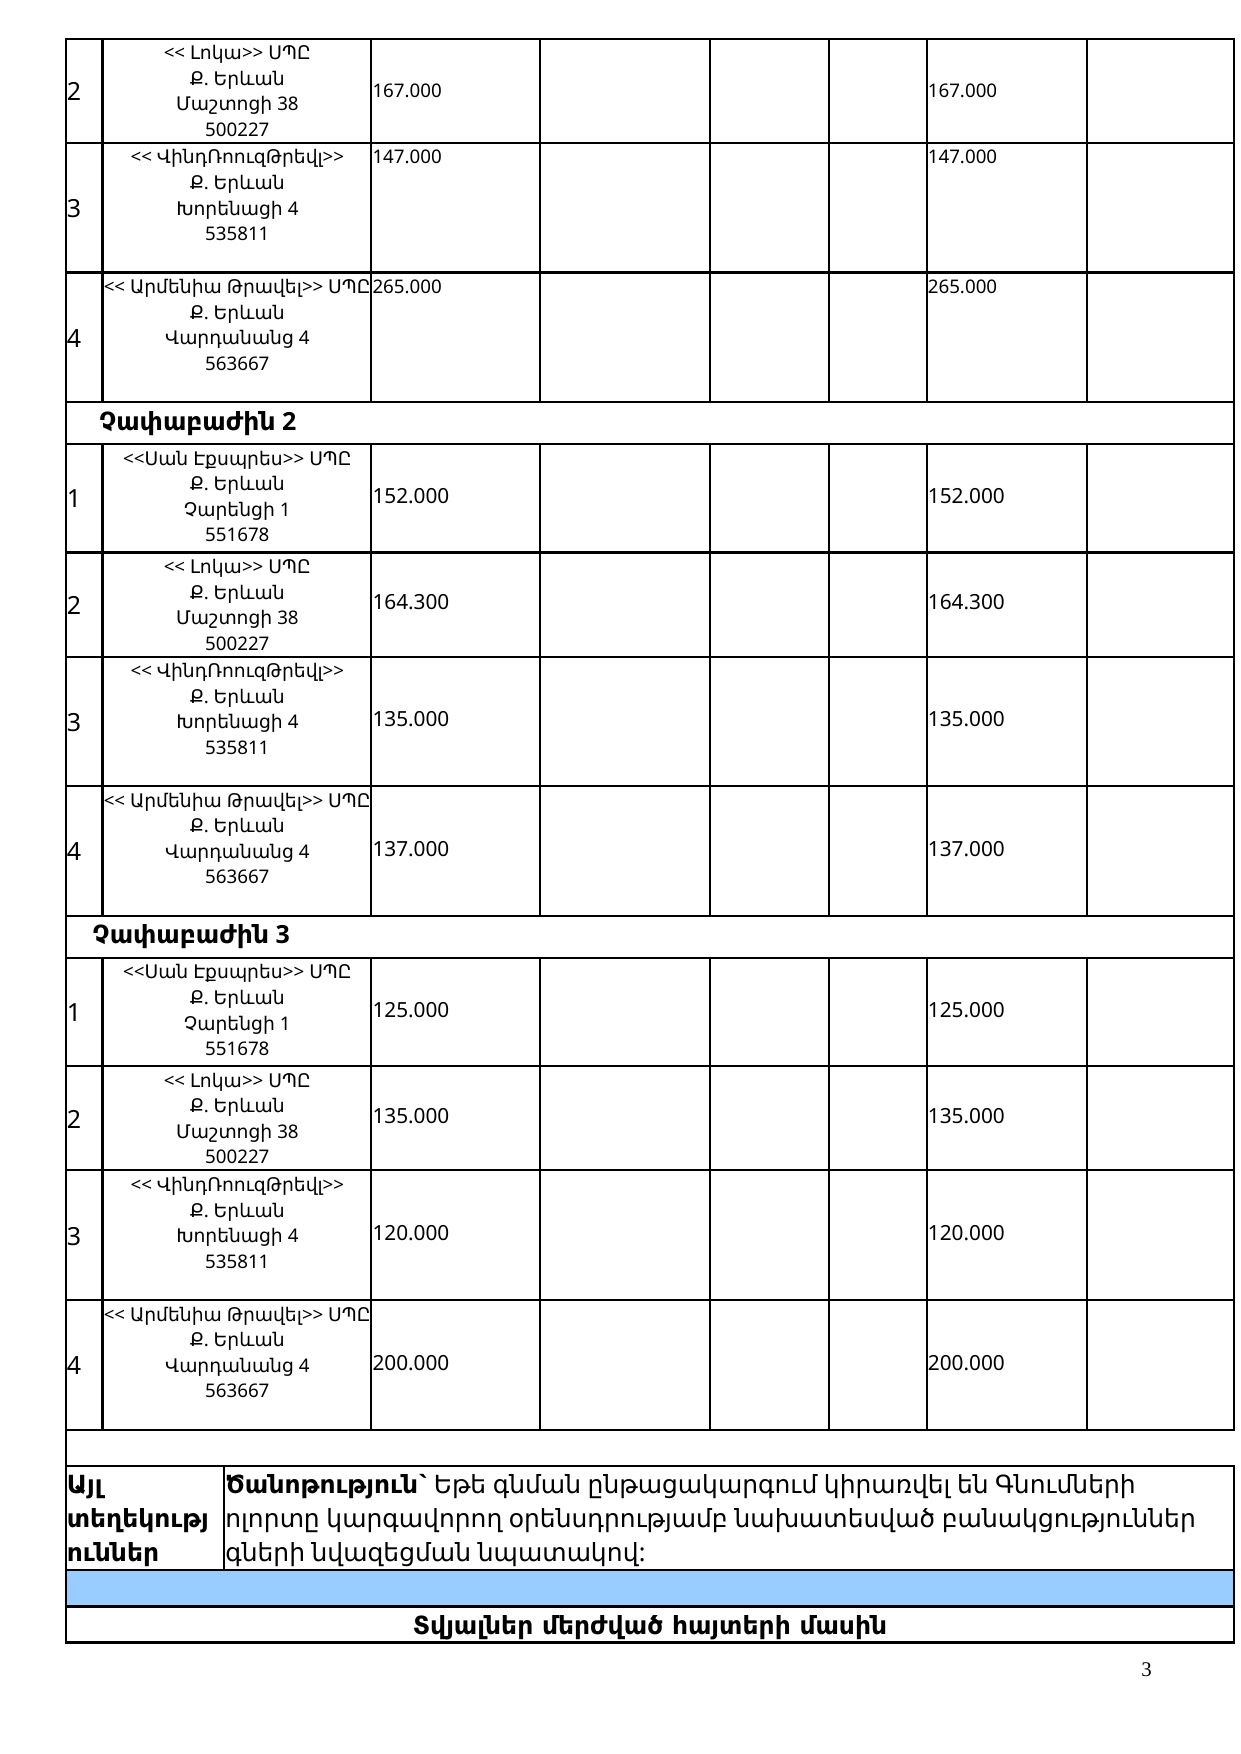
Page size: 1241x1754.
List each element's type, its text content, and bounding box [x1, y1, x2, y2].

table_cell Ծանոթություն` Եթե գնման ընթացակարգում կիրառվել են Գնումների ոլորտը կարգավորող օրենսդրությամբ նախատեսված բանակցություններ գների նվազեցման նպատակով: [225, 1467, 1233, 1569]
table_cell [711, 658, 828, 785]
table_cell << ՎինդՌոուզԹրեվլ>> Ք. Երևան Խորենացի 4 535811 [104, 658, 370, 785]
table_cell [711, 144, 828, 271]
table_cell [711, 274, 828, 401]
table_cell << Արմենիա Թրավել>> ՍՊԸ Ք. Երևան Վարդանանց 4 563667 [104, 274, 370, 401]
table_cell [830, 787, 926, 915]
table_cell << Արմենիա Թրավել>> ՍՊԸ Ք. Երևան Վարդանանց 4 563667 [104, 1301, 370, 1429]
table_cell [830, 40, 926, 142]
table_cell [67, 1571, 1233, 1605]
table_cell [1088, 1171, 1233, 1299]
table_cell << Լոկա>> ՍՊԸ Ք. Երևան Մաշտոցի 38 500227 [104, 554, 370, 656]
table_cell 2 [67, 40, 101, 142]
table_cell [541, 1171, 709, 1299]
table_cell 3 [67, 1171, 101, 1299]
table_cell 265.000 [928, 274, 1086, 401]
table_cell [830, 1067, 926, 1169]
table_cell [1088, 959, 1233, 1065]
table_cell <<Սան Էքսպրես>> ՍՊԸ Ք. Երևան Չարենցի 1 551678 [104, 959, 370, 1065]
table_cell [830, 1301, 926, 1429]
table_cell [541, 787, 709, 915]
table_cell 265.000 [372, 274, 539, 401]
table_cell [1088, 40, 1233, 142]
table_cell 164.300 [372, 554, 539, 656]
table_cell [1088, 658, 1233, 785]
table_cell [541, 40, 709, 142]
table_cell [711, 1301, 828, 1429]
table_cell [711, 40, 828, 142]
table_cell 147.000 [928, 144, 1086, 271]
table_cell [830, 445, 926, 551]
table_cell Չափաբաժին 3 [67, 917, 1233, 957]
table_cell [830, 1171, 926, 1299]
table_cell 135.000 [372, 1067, 539, 1169]
table_cell [830, 554, 926, 656]
table_cell Չափաբաժին 2 [67, 403, 1233, 443]
table_cell 164.300 [928, 554, 1086, 656]
table_cell [711, 1171, 828, 1299]
table_cell [1088, 274, 1233, 401]
table_cell 137.000 [372, 787, 539, 915]
table_cell << ՎինդՌոուզԹրեվլ>> Ք. Երևան Խորենացի 4 535811 [104, 1171, 370, 1299]
table_cell Տվյալներ մերժված հայտերի մասին [67, 1608, 1233, 1641]
table_cell [830, 959, 926, 1065]
table_cell << ՎինդՌոուզԹրեվլ>> Ք. Երևան Խորենացի 4 535811 [104, 144, 370, 271]
table_cell 4 [67, 1301, 101, 1429]
table_cell [711, 445, 828, 551]
table_cell [830, 274, 926, 401]
table_cell [541, 144, 709, 271]
table_cell 137.000 [928, 787, 1086, 915]
table_cell 152.000 [928, 445, 1086, 551]
table_cell [711, 959, 828, 1065]
table_cell 3 [67, 144, 101, 271]
table_cell 152.000 [372, 445, 539, 551]
table_cell 167.000 [372, 40, 539, 142]
table_cell [711, 554, 828, 656]
table_cell [1088, 1067, 1233, 1169]
table_cell 3 [67, 658, 101, 785]
table_cell 135.000 [928, 1067, 1086, 1169]
table_cell 1 [67, 959, 101, 1065]
table_cell [541, 554, 709, 656]
table_cell Այլ տեղեկություններ [67, 1467, 223, 1569]
table_cell 200.000 [928, 1301, 1086, 1429]
table_cell 135.000 [372, 658, 539, 785]
table_cell 4 [67, 787, 101, 915]
table_cell [1088, 144, 1233, 271]
table_cell 147.000 [372, 144, 539, 271]
table_cell [1088, 554, 1233, 656]
table_cell 135.000 [928, 658, 1086, 785]
table_cell [541, 959, 709, 1065]
table_cell 125.000 [372, 959, 539, 1065]
table_cell 2 [67, 554, 101, 656]
table_cell 125.000 [928, 959, 1086, 1065]
table_cell [1088, 787, 1233, 915]
table_cell 4 [67, 274, 101, 401]
table_cell << Լոկա>> ՍՊԸ Ք. Երևան Մաշտոցի 38 500227 [104, 1067, 370, 1169]
table_cell [541, 658, 709, 785]
table_cell 200.000 [372, 1301, 539, 1429]
table_cell << Լոկա>> ՍՊԸ Ք. Երևան Մաշտոցի 38 500227 [104, 40, 370, 142]
table_cell [541, 1301, 709, 1429]
table_cell [541, 1067, 709, 1169]
table_cell [711, 787, 828, 915]
table_cell [541, 274, 709, 401]
table_cell [1088, 1301, 1233, 1429]
table_cell [1088, 445, 1233, 551]
table_cell [541, 445, 709, 551]
table_cell [711, 1067, 828, 1169]
table_cell 167.000 [928, 40, 1086, 142]
table_cell 120.000 [928, 1171, 1086, 1299]
table_cell 2 [67, 1067, 101, 1169]
table_cell [830, 144, 926, 271]
table_cell 1 [67, 445, 101, 551]
table_cell [67, 1431, 102, 1465]
table_cell <<Սան Էքսպրես>> ՍՊԸ Ք. Երևան Չարենցի 1 551678 [104, 445, 370, 551]
table_cell [830, 658, 926, 785]
table_cell << Արմենիա Թրավել>> ՍՊԸ Ք. Երևան Վարդանանց 4 563667 [104, 787, 370, 915]
table_cell 120.000 [372, 1171, 539, 1299]
